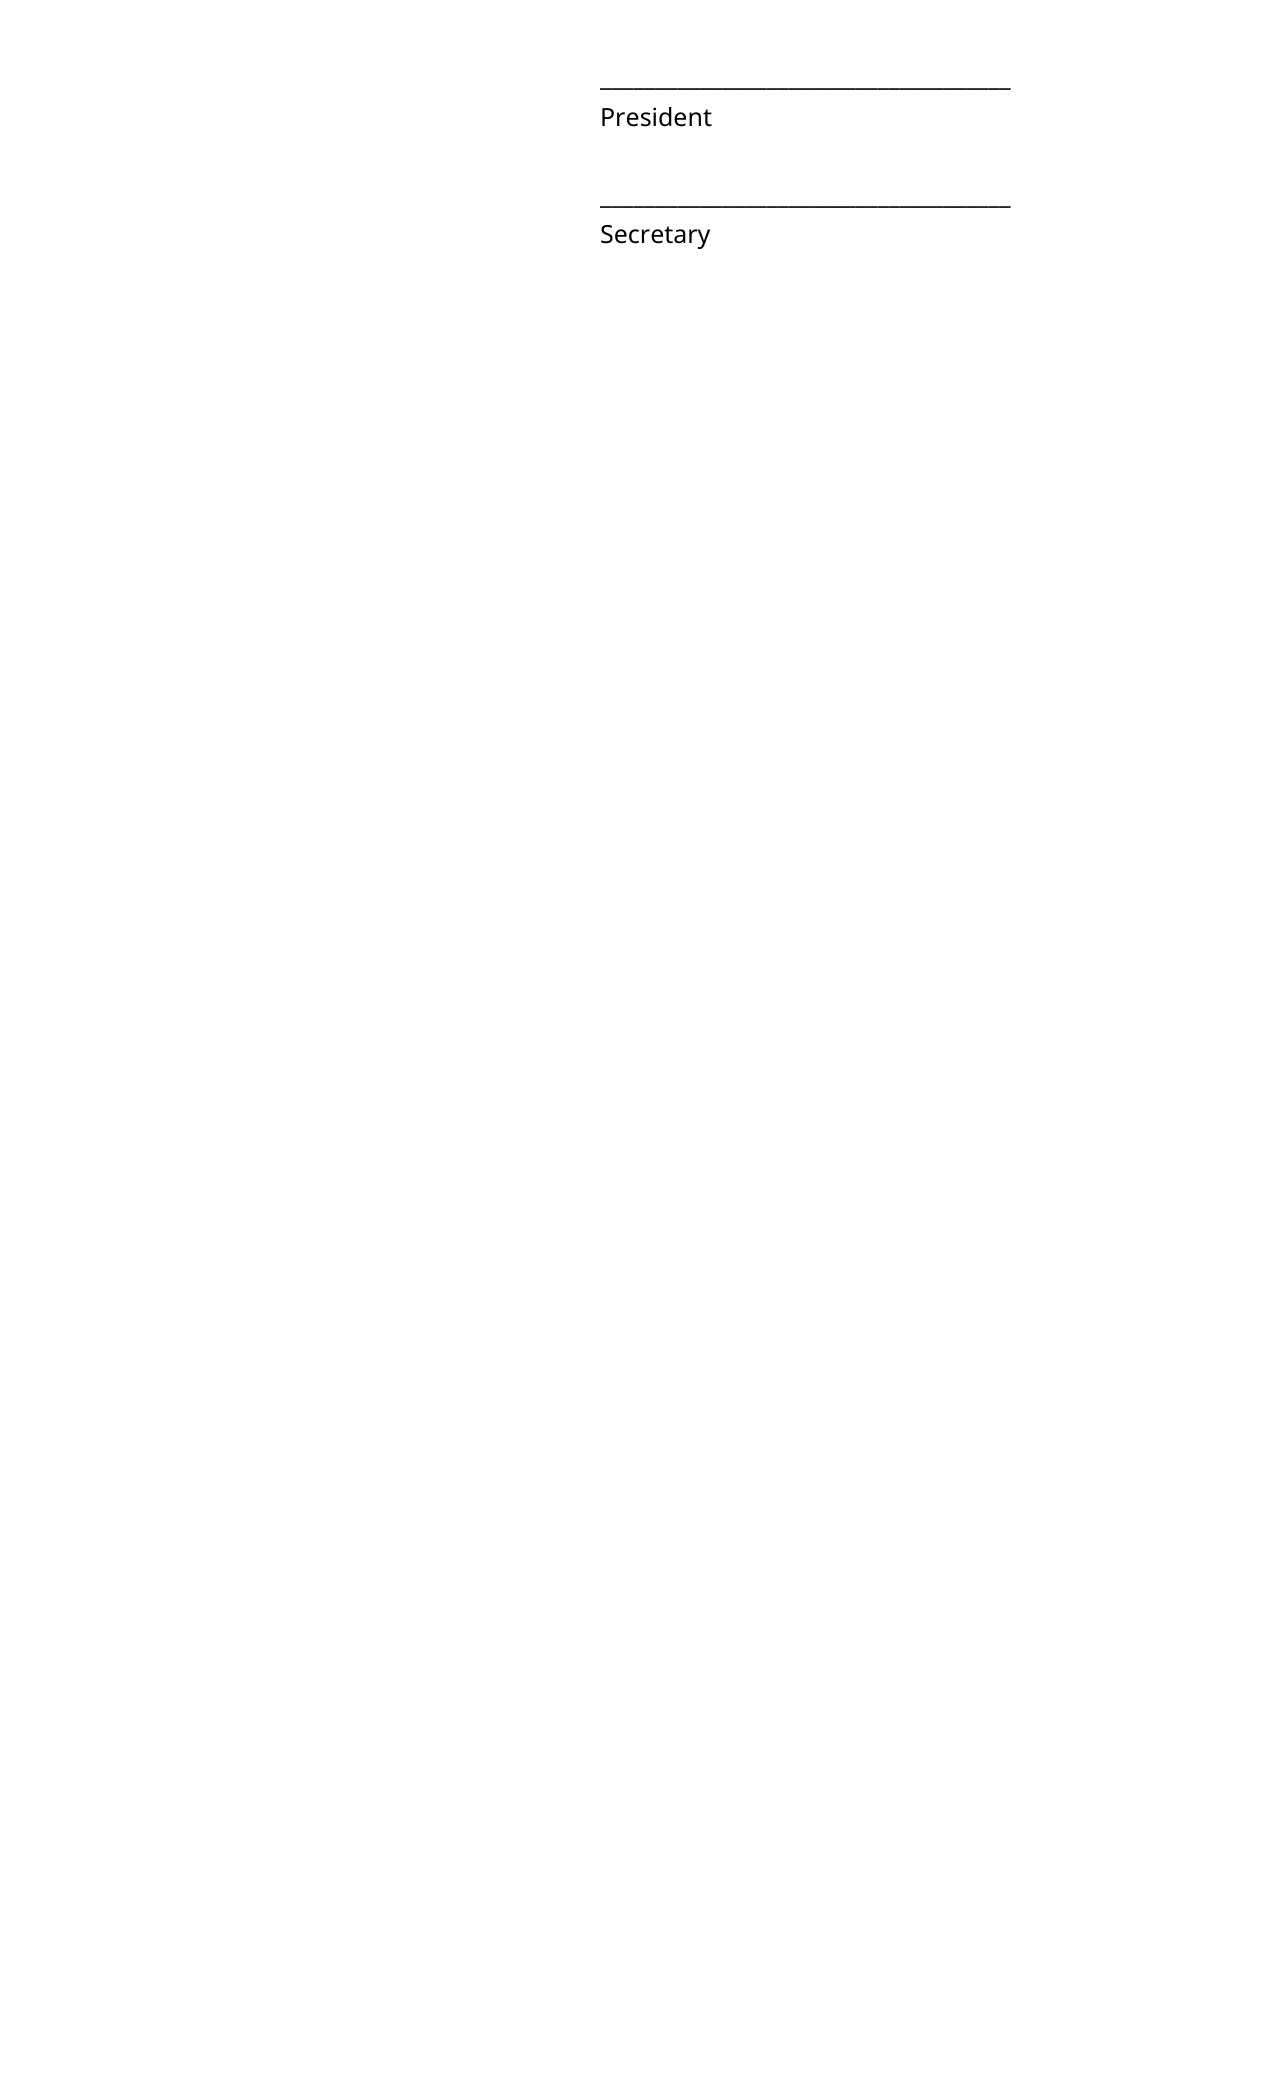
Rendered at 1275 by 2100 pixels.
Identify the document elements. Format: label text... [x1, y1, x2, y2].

text _____________________________________ [225, 60, 1200, 94]
text President [225, 99, 1200, 133]
text _____________________________________ [225, 177, 1200, 212]
text Secretary [225, 217, 1200, 251]
